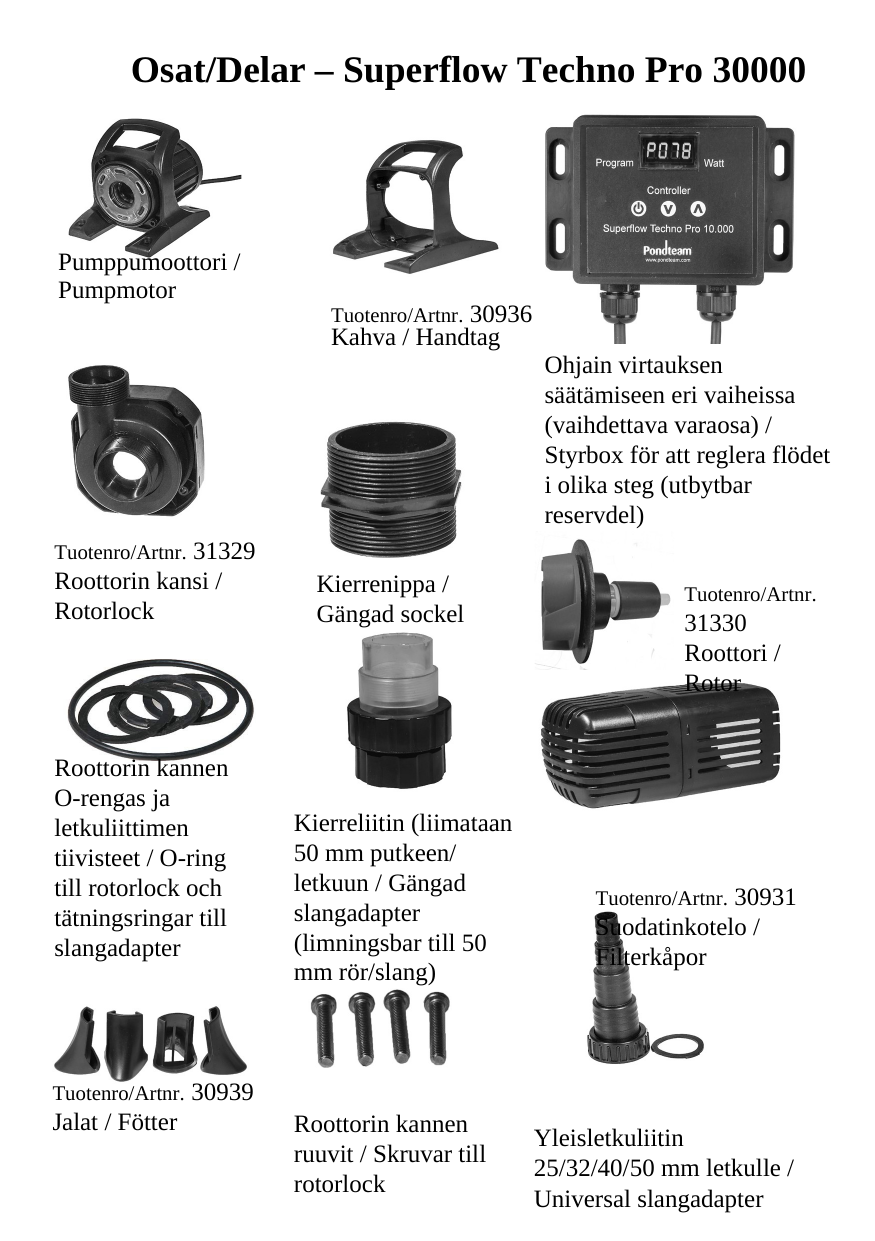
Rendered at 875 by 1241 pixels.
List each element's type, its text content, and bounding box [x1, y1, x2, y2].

text Kahva / Handtag [331, 327, 831, 349]
picture [307, 988, 453, 1068]
picture [55, 651, 262, 766]
text Pumppumoottori / Pumpmotor [58, 247, 343, 304]
text Ohjain virtauksen säätämiseen eri vaiheissa (vaihdettava varaosa) / Styrbox för att reglera flödet i olika steg (utbytbar reservdel) [544, 349, 835, 529]
picture [561, 905, 709, 1069]
picture [534, 531, 675, 670]
picture [54, 355, 221, 524]
text Osat/Delar – Superflow Techno Pro 30000 [131, 48, 831, 91]
text Kierreliitin (liimataan 50 mm putkeen/ letkuun / Gängad slangadapter (limningsbar till 50 mm rör/slang) [294, 807, 526, 987]
text Yleisletkuliitin 25/32/40/50 mm letkulle / Universal slangadapter till 25/32/40/50 mm 18 [534, 1092, 831, 1213]
picture [312, 415, 471, 564]
text Tuotenro/Artnr. 31329 [54, 536, 276, 565]
text Tuotenro/Artnr. 30936 [331, 304, 831, 327]
text Gängad sockel [316, 600, 526, 629]
text Tuotenro/Artnr. 30931 Suodatinkotelo / Filterkåpor [595, 852, 835, 971]
text Roottorin kannen ruuvit / Skruvar till rotorlock [294, 1079, 497, 1199]
text Tuotenro/Artnr. 31330 Roottori / Rotor [684, 578, 828, 697]
text Rotorlock [54, 596, 276, 625]
picture [325, 129, 505, 277]
picture [522, 674, 786, 813]
text Roottorin kansi / [54, 566, 276, 595]
text Kierrenippa / [316, 541, 526, 599]
picture [529, 99, 809, 304]
picture [52, 1000, 251, 1076]
text Tuotenro/Artnr. 30939 Jalat / Fötter [52, 1076, 262, 1136]
picture [337, 629, 462, 802]
picture [56, 110, 242, 263]
text Roottorin kannen O-rengas ja letkuliittimen tiivisteet / O-ring till rotorlock och tätningsringar till slangadapter [54, 753, 247, 962]
